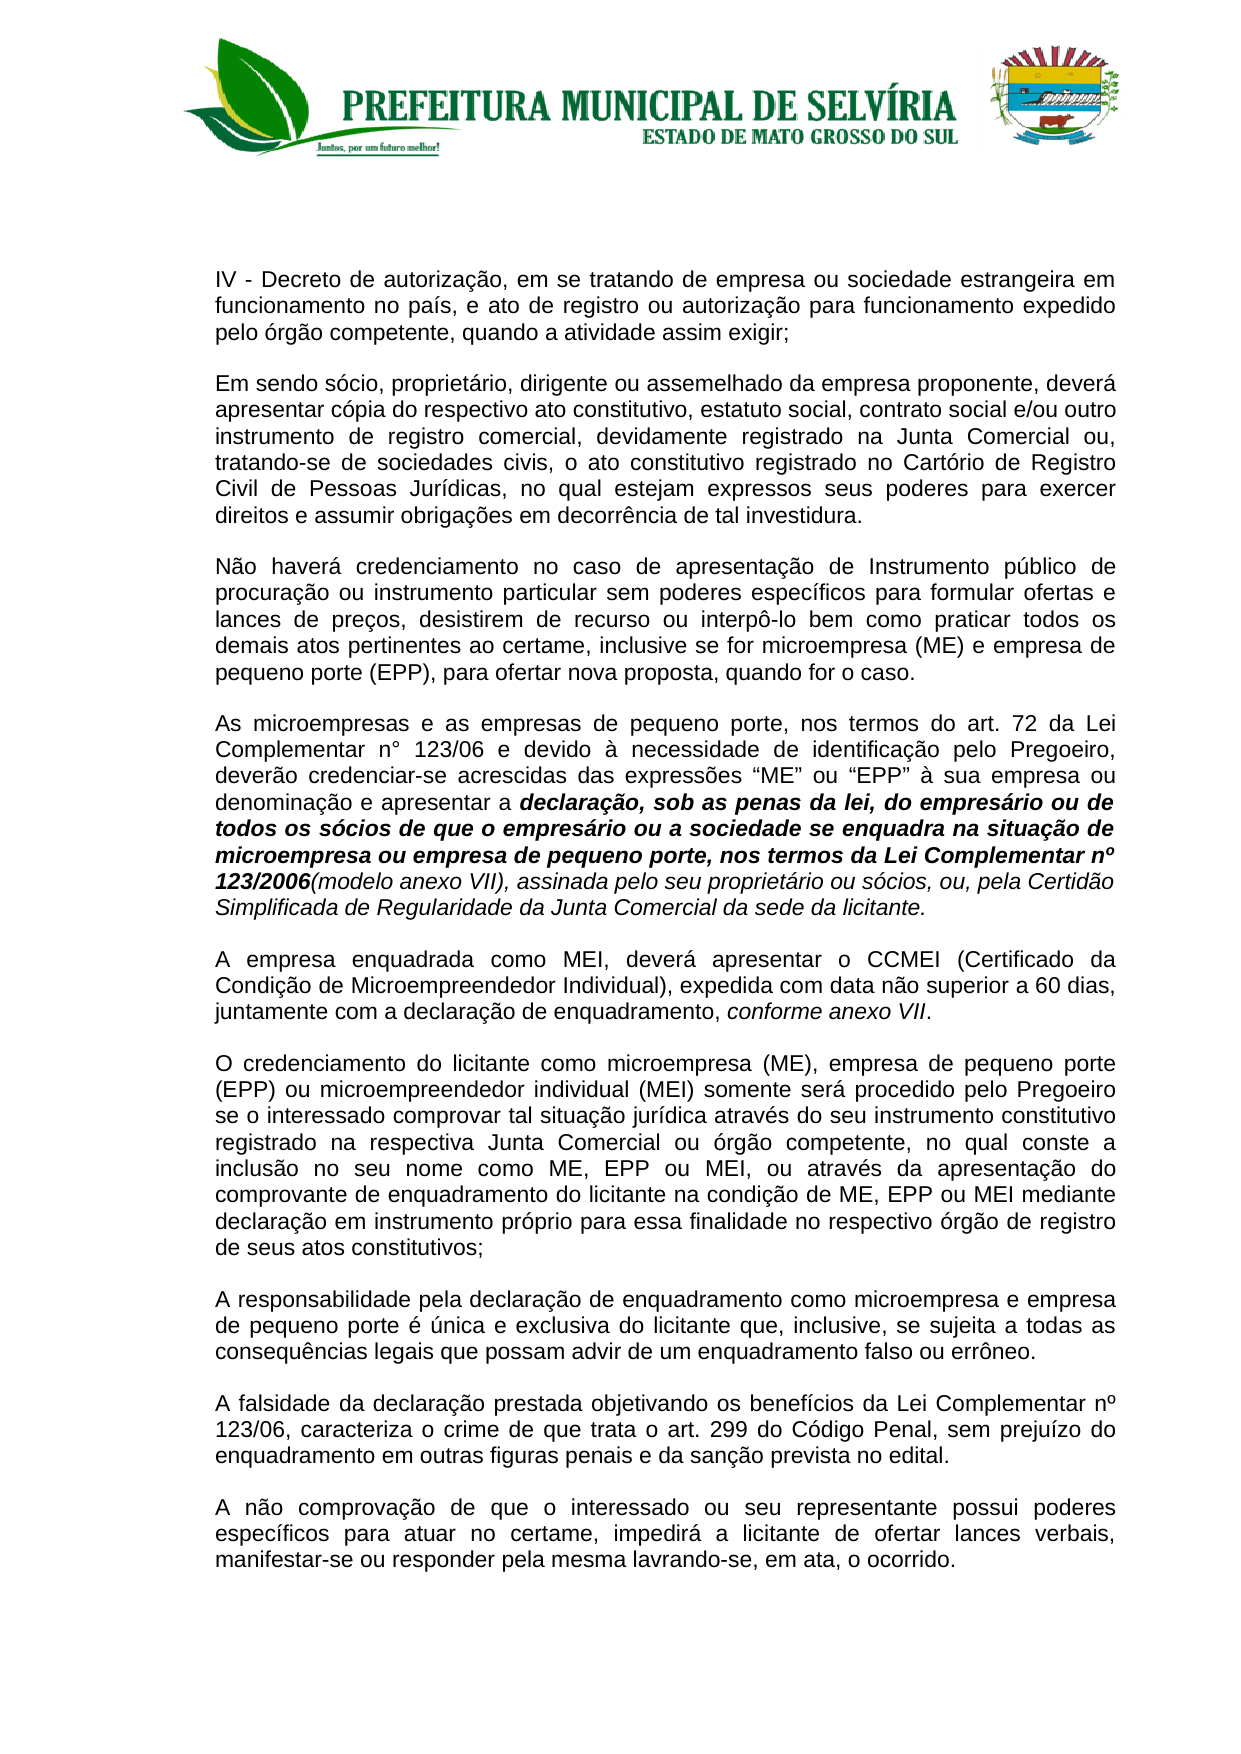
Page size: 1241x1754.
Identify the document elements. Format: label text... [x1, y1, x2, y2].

list Em sendo sócio, proprietário, dirigente ou assemelhado da empresa proponente, deverá apresentar cópia do respectivo ato constitutivo, estatuto social, contrato social e/ou outro instrumento de registro comercial, devidamente registrado na Junta Comercial ou, tratando-se de sociedades civis, o ato constitutivo registrado no Cartório de Registro Civil de Pessoas Jurídicas, no qual estejam expressos seus poderes para exercer direitos e assumir obrigações em decorrência de tal investidura. [215, 370, 1117, 528]
list As microempresas e as empresas de pequeno porte, nos termos do art. 72 da Lei Complementar n° 123/06 e devido à necessidade de identificação pelo Pregoeiro, deverão credenciar-se acrescidas das expressões “ME” ou “EPP” à sua empresa ou denominação e apresentar a declaração, sob as penas da lei, do empresário ou de todos os sócios de que o empresário ou a sociedade se enquadra na situação de microempresa ou empresa de pequeno porte, nos termos da Lei Complementar nº 123/2006(modelo anexo VII), assinada pelo seu proprietário ou sócios, ou, pela Certidão Simplificada de Regularidade da Junta Comercial da sede da licitante. [215, 710, 1117, 921]
list IV - Decreto de autorização, em se tratando de empresa ou sociedade estrangeira em funcionamento no país, e ato de registro ou autorização para funcionamento expedido pelo órgão competente, quando a atividade assim exigir; [215, 266, 1117, 345]
list Não haverá credenciamento no caso de apresentação de Instrumento público de procuração ou instrumento particular sem poderes específicos para formular ofertas e lances de preços, desistirem de recurso ou interpô-lo bem como praticar todos os demais atos pertinentes ao certame, inclusive se for microempresa (ME) e empresa de pequeno porte (EPP), para ofertar nova proposta, quando for o caso. [215, 553, 1117, 685]
list A falsidade da declaração prestada objetivando os benefícios da Lei Complementar nº 123/06, caracteriza o crime de que trata o art. 299 do Código Penal, sem prejuízo do enquadramento em outras figuras penais e da sanção prevista no edital. [215, 1389, 1117, 1469]
picture [181, 36, 1147, 174]
list A empresa enquadrada como MEI, deverá apresentar o CCMEI (Certificado da Condição de Microempreendedor Individual), expedida com data não superior a 60 dias, juntamente com a declaração de enquadramento, conforme anexo VII. [215, 946, 1117, 1025]
list A responsabilidade pela declaração de enquadramento como microempresa e empresa de pequeno porte é única e exclusiva do licitante que, inclusive, se sujeita a todas as consequências legais que possam advir de um enquadramento falso ou errôneo. [215, 1286, 1117, 1364]
list A não comprovação de que o interessado ou seu representante possui poderes específicos para atuar no certame, impedirá a licitante de ofertar lances verbais, manifestar-se ou responder pela mesma lavrando-se, em ata, o ocorrido. [215, 1494, 1117, 1573]
list O credenciamento do licitante como microempresa (ME), empresa de pequeno porte (EPP) ou microempreendedor individual (MEI) somente será procedido pelo Pregoeiro se o interessado comprovar tal situação jurídica através do seu instrumento constitutivo registrado na respectiva Junta Comercial ou órgão competente, no qual conste a inclusão no seu nome como ME, EPP ou MEI, ou através da apresentação do comprovante de enquadramento do licitante na condição de ME, EPP ou MEI mediante declaração em instrumento próprio para essa finalidade no respectivo órgão de registro de seus atos constitutivos; [215, 1050, 1117, 1261]
